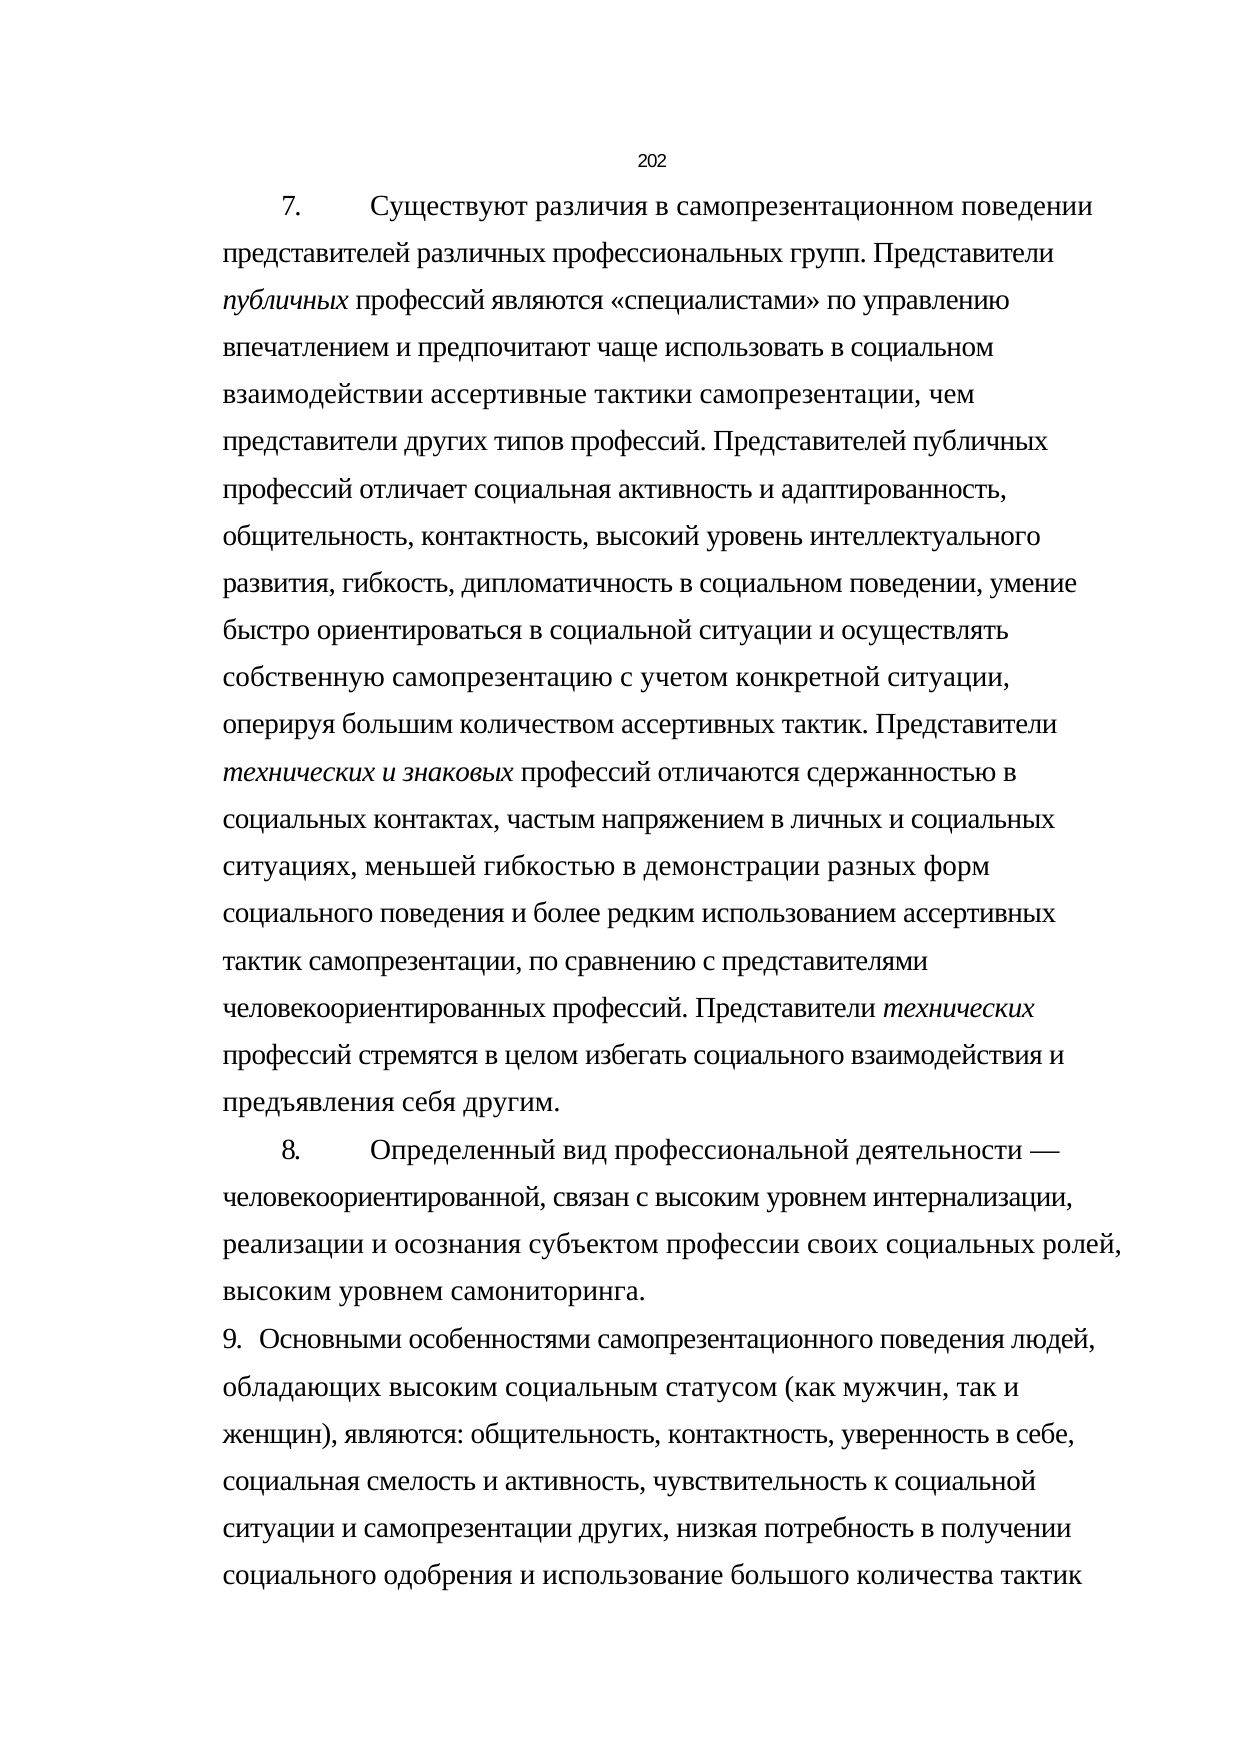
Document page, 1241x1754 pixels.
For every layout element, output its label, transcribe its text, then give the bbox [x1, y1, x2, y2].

list Основными особенностями самопрезентационного поведения людей, обладающих высоким социальным статусом (как мужчин, так и женщин), являются: общительность, контактность, уверенность в себе, социальная смелость и активность, чувствительность к социальной ситуации и самопрезентации других, низкая потребность в получении социального одобрения и использование большого количества тактик [222, 1311, 1127, 1594]
list Существуют различия в самопрезентационном поведении представителей различных профессиональных групп. Представители публичных профессий являются «специалистами» по управлению впечатлением и предпочитают чаще использовать в социальном взаимодействии ассертивные тактики самопрезентации, чем представители других типов профессий. Представителей публичных профессий отличает социальная активность и адаптированность, общительность, контактность, высокий уровень интеллектуального развития, гибкость, дипломатичность в социальном поведении, умение быстро ориентироваться в социальной ситуации и осуществлять собственную самопрезентацию с учетом конкретной ситуации, оперируя большим количеством ассертивных тактик. Представители технических и знаковых профессий отличаются сдержанностью в социальных контактах, частым напряжением в личных и социальных ситуациях, меньшей гибкостью в демонстрации разных форм социального поведения и более редким использованием ассертивных тактик самопрезентации, по сравнению с представителями человекоориентированных профессий. Представители технических профессий стремятся в целом избегать социального взаимодействия и предъявления себя другим. [222, 177, 1125, 1121]
text 202 [637, 150, 1127, 172]
list Определенный вид профессиональной деятельности — человекоориентированной, связан с высоким уровнем интернализации, реализации и осознания субъектом профессии своих социальных ролей, высоким уровнем самониторинга. [222, 1121, 1125, 1310]
